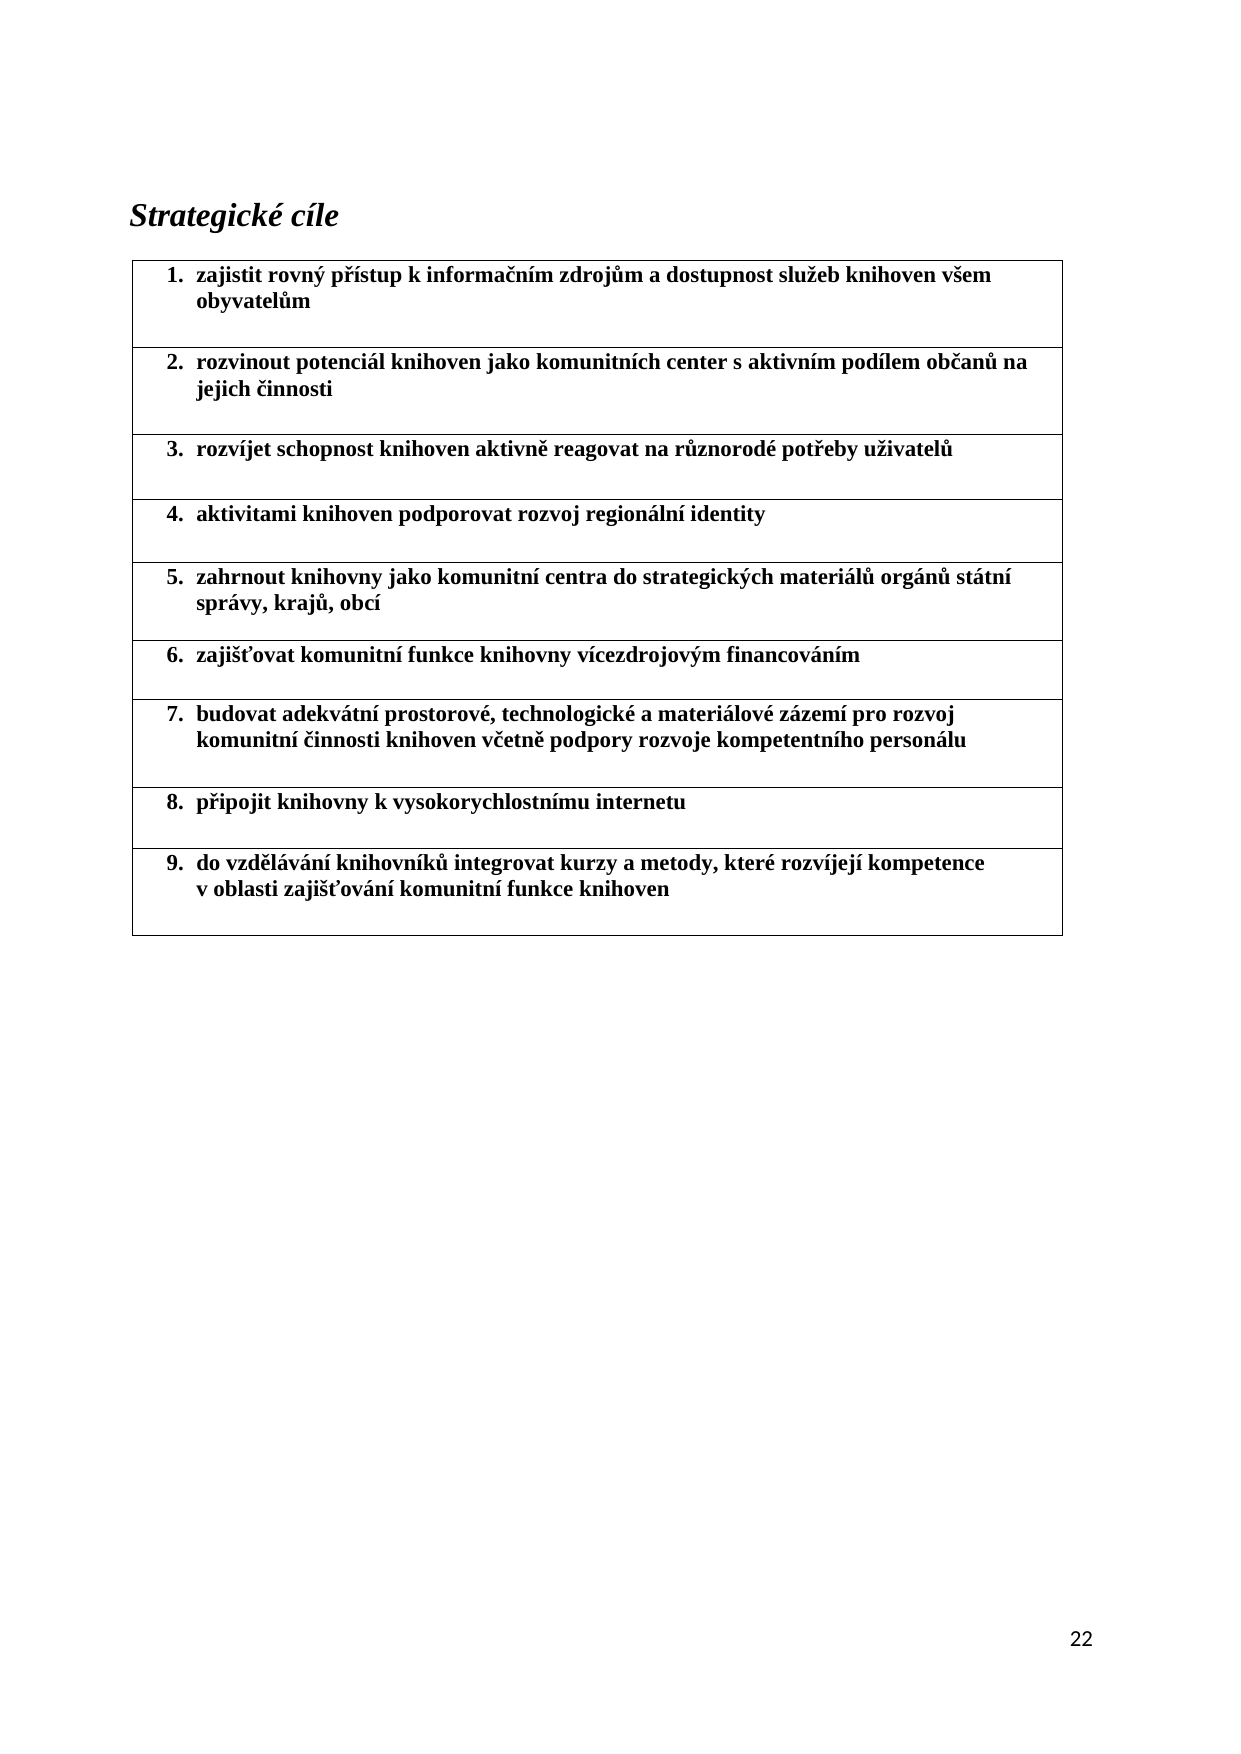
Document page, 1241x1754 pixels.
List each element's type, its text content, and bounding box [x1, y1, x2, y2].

table_header zajistit rovný přístup k informačním zdrojům a dostupnost služeb knihoven všem obyvatelům [133, 261, 1062, 347]
table_cell zahrnout knihovny jako komunitní centra do strategických materiálů orgánů státní správy, krajů, obcí [133, 563, 1062, 640]
table_cell budovat adekvátní prostorové, technologické a materiálové zázemí pro rozvoj komunitní činnosti knihoven včetně podpory rozvoje kompetentního personálu [133, 700, 1062, 787]
table_cell rozvinout potenciál knihoven jako komunitních center s aktivním podílem občanů na jejich činnosti [133, 348, 1062, 434]
table_cell rozvíjet schopnost knihoven aktivně reagovat na různorodé potřeby uživatelů [133, 435, 1062, 498]
table_cell do vzdělávání knihovníků integrovat kurzy a metody, které rozvíjejí kompetence v oblasti zajišťování komunitní funkce knihoven [133, 849, 1062, 935]
text Strategické cíle [129, 195, 1093, 233]
table_cell připojit knihovny k vysokorychlostnímu internetu [133, 788, 1062, 847]
table_cell aktivitami knihoven podporovat rozvoj regionální identity [133, 500, 1062, 562]
table_cell zajišťovat komunitní funkce knihovny vícezdrojovým financováním [133, 641, 1062, 699]
